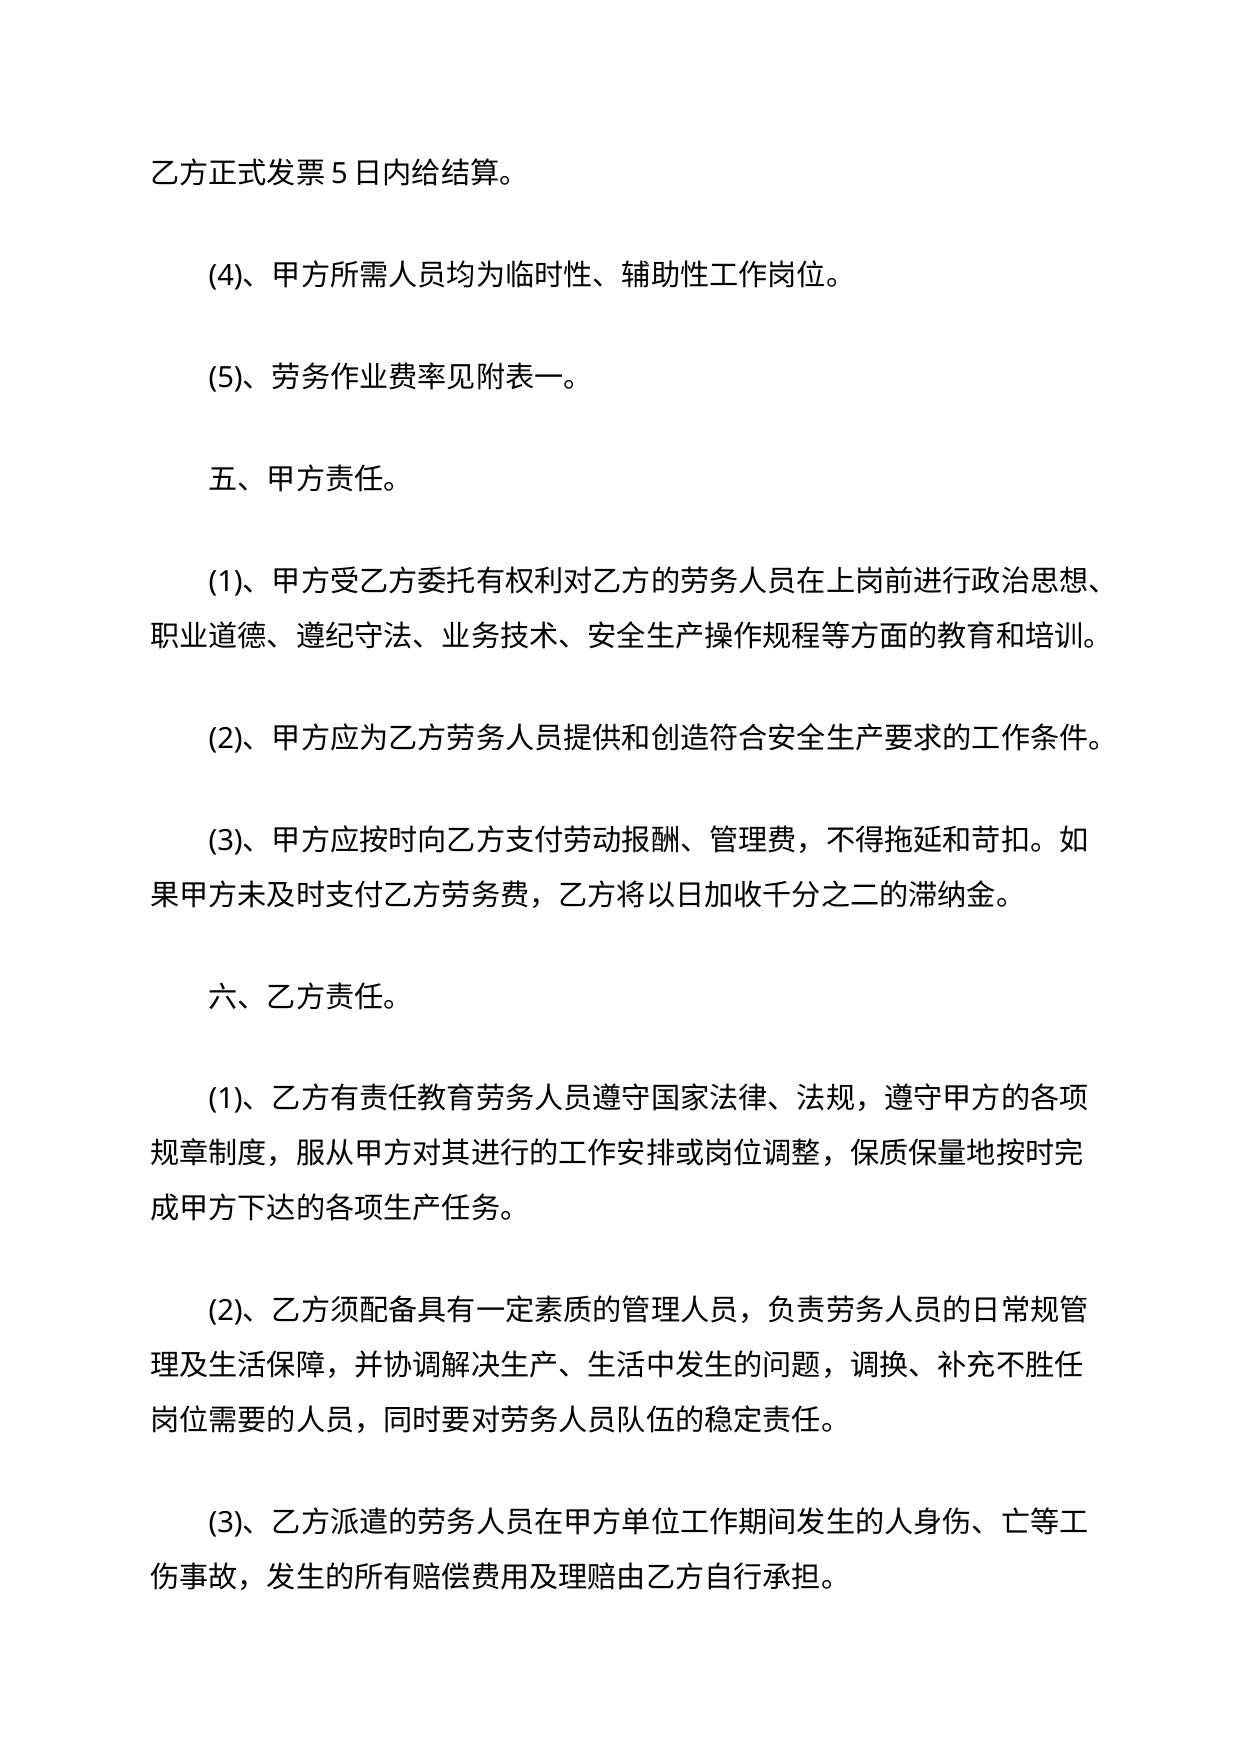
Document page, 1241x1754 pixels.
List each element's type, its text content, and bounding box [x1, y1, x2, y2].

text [150, 150, 1090, 192]
text (5)、劳务作业费率见附表一。 [150, 354, 1090, 396]
text (1)、乙方有责任教育劳务人员遵守国家法律、法规，遵守甲方的各项规章制度，服从甲方对其进行的工作安排或岗位调整，保质保量地按时完成甲方下达的各项生产任务。 [150, 1075, 1090, 1227]
text (1)、甲方受乙方委托有权利对乙方的劳务人员在上岗前进行政治思想、职业道德、遵纪守法、业务技术、安全生产操作规程等方面的教育和培训。 [150, 558, 1090, 655]
text (2)、甲方应为乙方劳务人员提供和创造符合安全生产要求的工作条件。 [150, 714, 1090, 757]
text 五、甲方责任。 [150, 456, 1090, 498]
text (3)、乙方派遣的劳务人员在甲方单位工作期间发生的人身伤、亡等工伤事故，发生的所有赔偿费用及理赔由乙方自行承担。 [150, 1498, 1090, 1596]
text 六、乙方责任。 [150, 973, 1090, 1016]
text (4)、甲方所需人员均为临时性、辅助性工作岗位。 [150, 252, 1090, 294]
text (3)、甲方应按时向乙方支付劳动报酬、管理费，不得拖延和苛扣。如果甲方未及时支付乙方劳务费，乙方将以日加收千分之二的滞纳金。 [150, 816, 1090, 914]
text (2)、乙方须配备具有一定素质的管理人员，负责劳务人员的日常规管理及生活保障，并协调解决生产、生活中发生的问题，调换、补充不胜任岗位需要的人员，同时要对劳务人员队伍的稳定责任。 [150, 1287, 1090, 1439]
